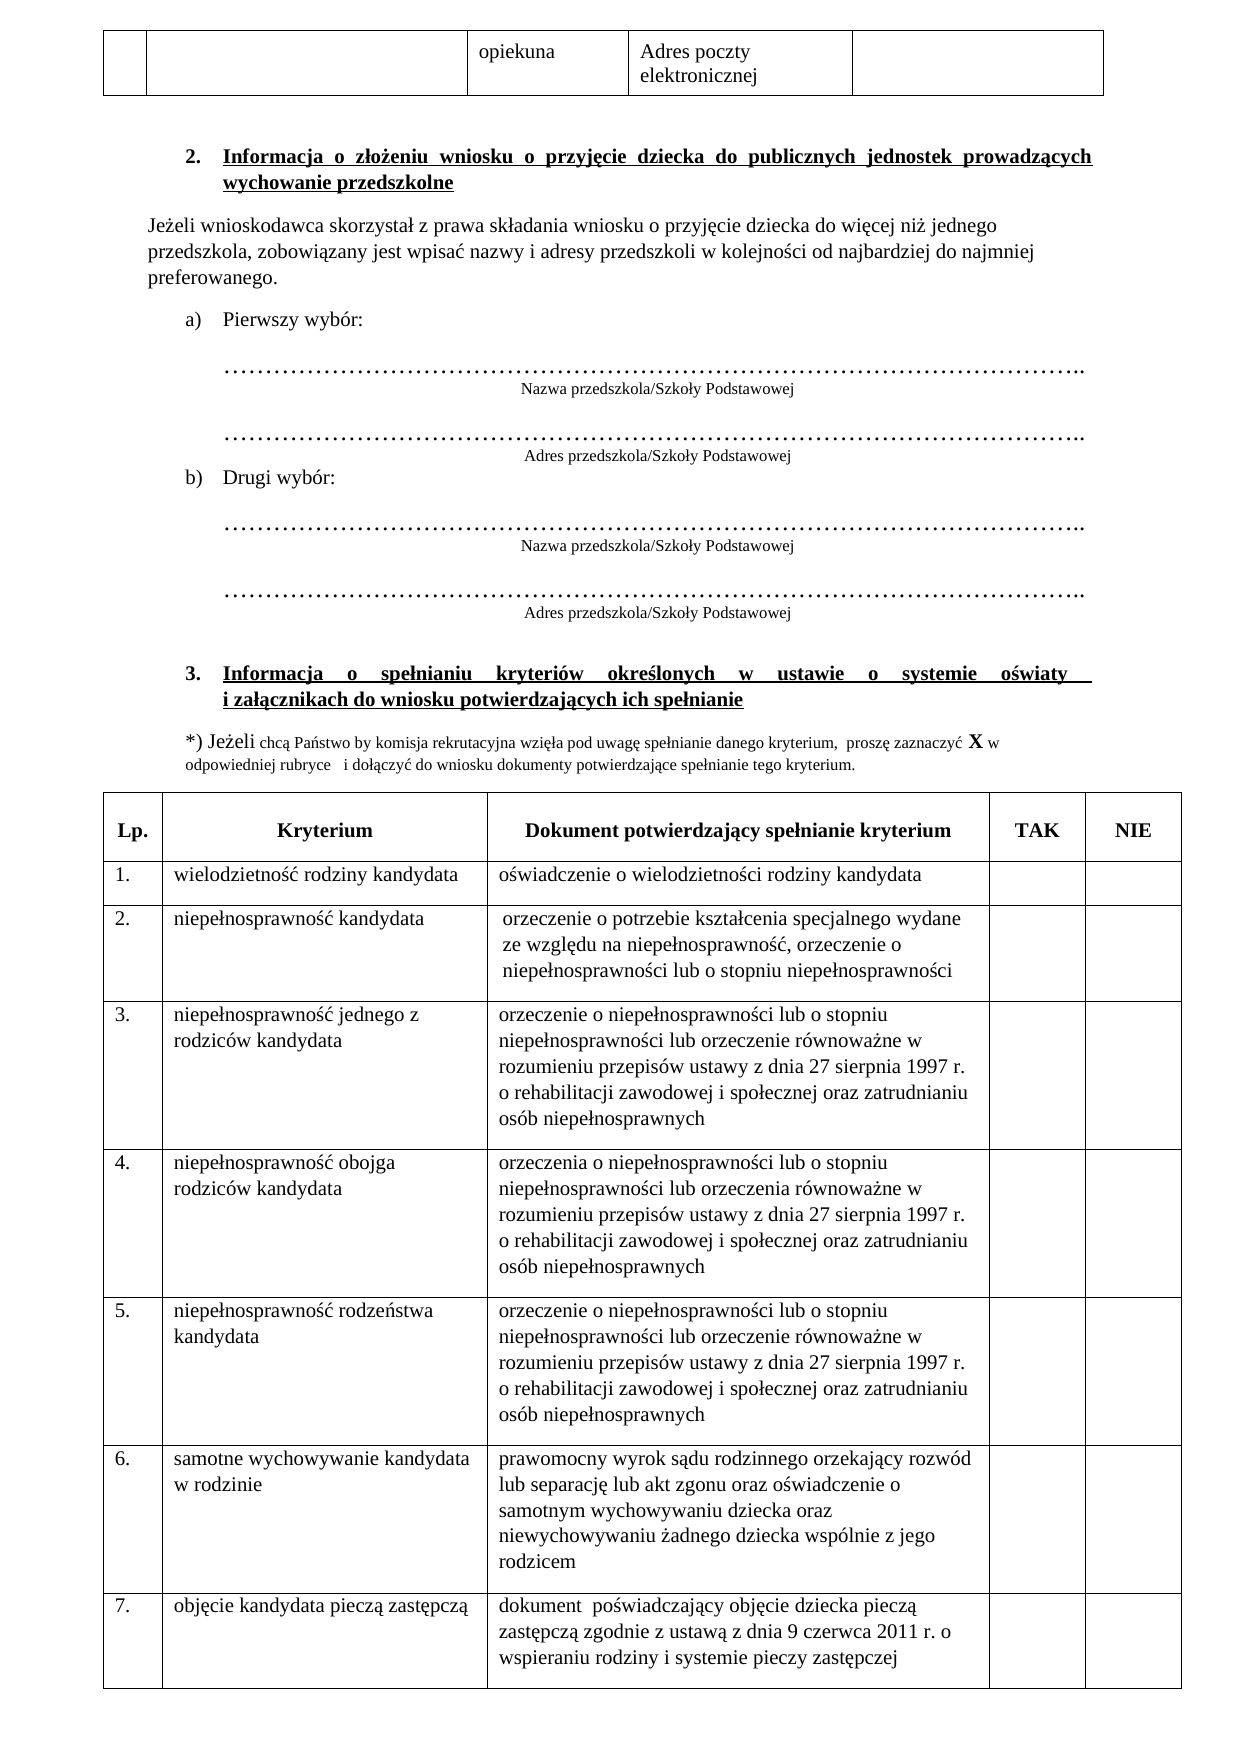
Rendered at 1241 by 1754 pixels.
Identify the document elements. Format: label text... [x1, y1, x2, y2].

table_cell [1086, 1594, 1181, 1688]
table_cell [853, 31, 1103, 95]
table_cell oświadczenie o wielodzietności rodziny kandydata [488, 862, 989, 905]
table_cell niepełnosprawność kandydata [163, 906, 487, 1001]
table_cell 6. [104, 1446, 162, 1592]
table_cell [990, 1446, 1085, 1592]
table_cell 3. [104, 1002, 162, 1149]
list Informacja o złożeniu wniosku o przyjęcie dziecka do publicznych jednostek prowadzących wychowanie przedszkolne [185, 144, 1093, 194]
table_cell prawomocny wyrok sądu rodzinnego orzekający rozwód lub separację lub akt zgonu oraz oświadczenie o samotnym wychowywaniu dziecka oraz niewychowywaniu żadnego dziecka wspólnie z jego rodzicem [488, 1446, 989, 1592]
text Adres przedszkola/Szkoły Podstawowej [223, 446, 1093, 465]
table_cell Adres poczty elektronicznej [629, 31, 852, 95]
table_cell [468, 31, 628, 95]
table_cell niepełnosprawność jednego z rodziców kandydata [163, 1002, 487, 1149]
table_cell [1086, 1150, 1181, 1297]
table_header Lp. [104, 793, 162, 861]
text ………………………………………………………………………………………….. [223, 417, 1093, 446]
table_cell 7. [104, 1594, 162, 1688]
table_cell [990, 1594, 1085, 1688]
table_cell [1086, 1446, 1181, 1592]
table_cell orzeczenie o niepełnosprawności lub o stopniu niepełnosprawności lub orzeczenie równoważne w rozumieniu przepisów ustawy z dnia 27 sierpnia 1997 r. o rehabilitacji zawodowej i społecznej oraz zatrudnianiu osób niepełnosprawnych [488, 1298, 989, 1444]
text Adres przedszkola/Szkoły Podstawowej [223, 603, 1093, 622]
text *) Jeżeli chcą Państwo by komisja rekrutacyjna wzięła pod uwagę spełnianie danego kryterium, proszę zaznaczyć X w odpowiedniej rubryce i dołączyć do wniosku dokumenty potwierdzające spełnianie tego kryterium. [185, 729, 1093, 774]
list Drugi wybór: [185, 465, 1093, 489]
text ………………………………………………………………………………………….. [223, 507, 1093, 536]
list Informacja o spełnianiu kryteriów określonych w ustawie o systemie oświaty i załącznikach do wniosku potwierdzających ich spełnianie [185, 661, 1093, 711]
text Jeżeli wnioskodawca skorzystał z prawa składania wniosku o przyjęcie dziecka do więcej niż jednego przedszkola, zobowiązany jest wpisać nazwy i adresy przedszkoli w kolejności od najbardziej do najmniej preferowanego. [148, 213, 1093, 289]
table_cell [990, 862, 1085, 905]
table_cell [990, 1002, 1085, 1149]
table_cell orzeczenia o niepełnosprawności lub o stopniu niepełnosprawności lub orzeczenia równoważne w rozumieniu przepisów ustawy z dnia 27 sierpnia 1997 r. o rehabilitacji zawodowej i społecznej oraz zatrudnianiu osób niepełnosprawnych [488, 1150, 989, 1297]
table_cell 2. [104, 906, 162, 1001]
table_cell orzeczenie o niepełnosprawności lub o stopniu niepełnosprawności lub orzeczenie równoważne w rozumieniu przepisów ustawy z dnia 27 sierpnia 1997 r. o rehabilitacji zawodowej i społecznej oraz zatrudnianiu osób niepełnosprawnych [488, 1002, 989, 1149]
table_cell [1086, 862, 1181, 905]
table_header Dokument potwierdzający spełnianie kryterium [488, 793, 989, 861]
table_cell 4. [104, 1150, 162, 1297]
table_cell 1. [104, 862, 162, 905]
table_header Kryterium [163, 793, 487, 861]
table_cell objęcie kandydata pieczą zastępczą [163, 1594, 487, 1688]
table_cell dokument poświadczający objęcie dziecka pieczą zastępczą zgodnie z ustawą z dnia 9 czerwca 2011 r. o wspieraniu rodziny i systemie pieczy zastępczej [488, 1594, 989, 1688]
table_cell [1086, 1002, 1181, 1149]
table_cell niepełnosprawność obojga rodziców kandydata [163, 1150, 487, 1297]
table_cell [1086, 906, 1181, 1001]
table_cell orzeczenie o potrzebie kształcenia specjalnego wydane ze względu na niepełnosprawność, orzeczenie o niepełnosprawności lub o stopniu niepełnosprawności [488, 906, 989, 1001]
table_cell 5. [104, 1298, 162, 1444]
table_cell [990, 906, 1085, 1001]
text Nazwa przedszkola/Szkoły Podstawowej [223, 536, 1093, 555]
table_header NIE [1086, 793, 1181, 861]
table_cell samotne wychowywanie kandydata w rodzinie [163, 1446, 487, 1592]
table_cell [990, 1298, 1085, 1444]
text ………………………………………………………………………………………….. [223, 574, 1093, 603]
table_cell [1086, 1298, 1181, 1444]
list Pierwszy wybór: [185, 307, 1093, 331]
text ………………………………………………………………………………………….. [223, 350, 1093, 378]
text Nazwa przedszkola/Szkoły Podstawowej [223, 378, 1093, 398]
table_cell wielodzietność rodziny kandydata [163, 862, 487, 905]
table_cell niepełnosprawność rodzeństwa kandydata [163, 1298, 487, 1444]
table_cell [990, 1150, 1085, 1297]
table_header TAK [990, 793, 1085, 861]
